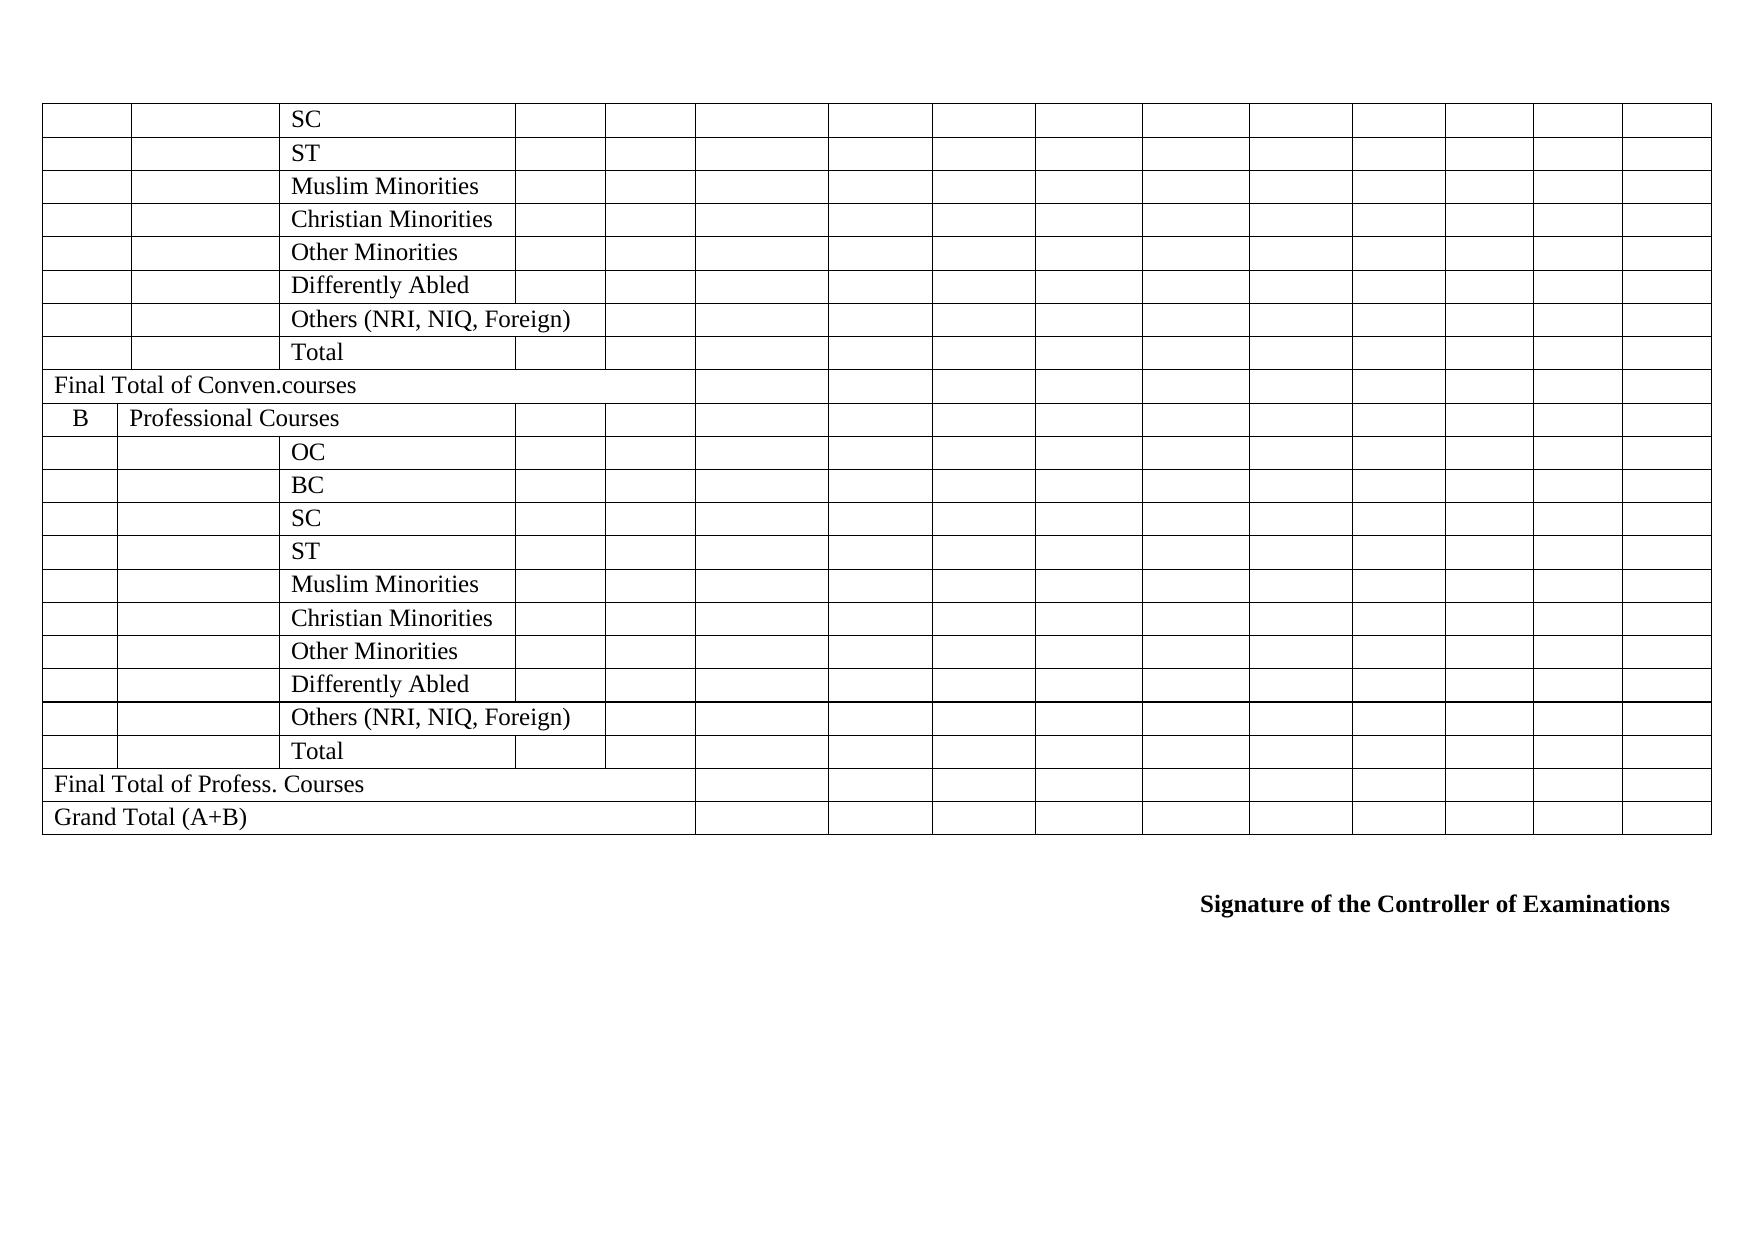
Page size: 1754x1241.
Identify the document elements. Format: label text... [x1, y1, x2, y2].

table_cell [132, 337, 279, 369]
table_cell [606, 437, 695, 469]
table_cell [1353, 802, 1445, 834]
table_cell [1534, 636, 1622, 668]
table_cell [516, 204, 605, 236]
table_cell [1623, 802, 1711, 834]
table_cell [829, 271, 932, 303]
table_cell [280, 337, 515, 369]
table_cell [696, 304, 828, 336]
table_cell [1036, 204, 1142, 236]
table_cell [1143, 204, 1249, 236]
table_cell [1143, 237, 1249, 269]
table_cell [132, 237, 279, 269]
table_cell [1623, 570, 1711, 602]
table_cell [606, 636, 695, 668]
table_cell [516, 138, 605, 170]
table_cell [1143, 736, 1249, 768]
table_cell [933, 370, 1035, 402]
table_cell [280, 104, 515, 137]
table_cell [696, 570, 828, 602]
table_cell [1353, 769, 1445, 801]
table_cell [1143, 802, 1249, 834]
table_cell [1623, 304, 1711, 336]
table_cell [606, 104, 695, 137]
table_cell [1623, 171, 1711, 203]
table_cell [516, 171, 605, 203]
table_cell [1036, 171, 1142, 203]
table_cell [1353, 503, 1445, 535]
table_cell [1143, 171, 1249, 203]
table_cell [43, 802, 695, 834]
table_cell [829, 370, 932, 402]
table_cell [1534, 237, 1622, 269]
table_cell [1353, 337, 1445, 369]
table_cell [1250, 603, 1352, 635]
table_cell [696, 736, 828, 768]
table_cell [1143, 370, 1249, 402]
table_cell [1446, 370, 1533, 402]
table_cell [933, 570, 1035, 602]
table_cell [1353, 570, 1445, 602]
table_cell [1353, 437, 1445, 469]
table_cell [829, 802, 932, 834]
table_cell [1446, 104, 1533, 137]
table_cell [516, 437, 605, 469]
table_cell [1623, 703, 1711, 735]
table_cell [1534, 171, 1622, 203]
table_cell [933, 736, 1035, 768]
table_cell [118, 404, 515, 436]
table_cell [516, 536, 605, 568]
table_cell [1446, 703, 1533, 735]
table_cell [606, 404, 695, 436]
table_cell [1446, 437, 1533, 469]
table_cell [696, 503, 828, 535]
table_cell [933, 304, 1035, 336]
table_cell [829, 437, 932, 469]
text Signature of the Controller of Examinations [1125, 889, 1679, 918]
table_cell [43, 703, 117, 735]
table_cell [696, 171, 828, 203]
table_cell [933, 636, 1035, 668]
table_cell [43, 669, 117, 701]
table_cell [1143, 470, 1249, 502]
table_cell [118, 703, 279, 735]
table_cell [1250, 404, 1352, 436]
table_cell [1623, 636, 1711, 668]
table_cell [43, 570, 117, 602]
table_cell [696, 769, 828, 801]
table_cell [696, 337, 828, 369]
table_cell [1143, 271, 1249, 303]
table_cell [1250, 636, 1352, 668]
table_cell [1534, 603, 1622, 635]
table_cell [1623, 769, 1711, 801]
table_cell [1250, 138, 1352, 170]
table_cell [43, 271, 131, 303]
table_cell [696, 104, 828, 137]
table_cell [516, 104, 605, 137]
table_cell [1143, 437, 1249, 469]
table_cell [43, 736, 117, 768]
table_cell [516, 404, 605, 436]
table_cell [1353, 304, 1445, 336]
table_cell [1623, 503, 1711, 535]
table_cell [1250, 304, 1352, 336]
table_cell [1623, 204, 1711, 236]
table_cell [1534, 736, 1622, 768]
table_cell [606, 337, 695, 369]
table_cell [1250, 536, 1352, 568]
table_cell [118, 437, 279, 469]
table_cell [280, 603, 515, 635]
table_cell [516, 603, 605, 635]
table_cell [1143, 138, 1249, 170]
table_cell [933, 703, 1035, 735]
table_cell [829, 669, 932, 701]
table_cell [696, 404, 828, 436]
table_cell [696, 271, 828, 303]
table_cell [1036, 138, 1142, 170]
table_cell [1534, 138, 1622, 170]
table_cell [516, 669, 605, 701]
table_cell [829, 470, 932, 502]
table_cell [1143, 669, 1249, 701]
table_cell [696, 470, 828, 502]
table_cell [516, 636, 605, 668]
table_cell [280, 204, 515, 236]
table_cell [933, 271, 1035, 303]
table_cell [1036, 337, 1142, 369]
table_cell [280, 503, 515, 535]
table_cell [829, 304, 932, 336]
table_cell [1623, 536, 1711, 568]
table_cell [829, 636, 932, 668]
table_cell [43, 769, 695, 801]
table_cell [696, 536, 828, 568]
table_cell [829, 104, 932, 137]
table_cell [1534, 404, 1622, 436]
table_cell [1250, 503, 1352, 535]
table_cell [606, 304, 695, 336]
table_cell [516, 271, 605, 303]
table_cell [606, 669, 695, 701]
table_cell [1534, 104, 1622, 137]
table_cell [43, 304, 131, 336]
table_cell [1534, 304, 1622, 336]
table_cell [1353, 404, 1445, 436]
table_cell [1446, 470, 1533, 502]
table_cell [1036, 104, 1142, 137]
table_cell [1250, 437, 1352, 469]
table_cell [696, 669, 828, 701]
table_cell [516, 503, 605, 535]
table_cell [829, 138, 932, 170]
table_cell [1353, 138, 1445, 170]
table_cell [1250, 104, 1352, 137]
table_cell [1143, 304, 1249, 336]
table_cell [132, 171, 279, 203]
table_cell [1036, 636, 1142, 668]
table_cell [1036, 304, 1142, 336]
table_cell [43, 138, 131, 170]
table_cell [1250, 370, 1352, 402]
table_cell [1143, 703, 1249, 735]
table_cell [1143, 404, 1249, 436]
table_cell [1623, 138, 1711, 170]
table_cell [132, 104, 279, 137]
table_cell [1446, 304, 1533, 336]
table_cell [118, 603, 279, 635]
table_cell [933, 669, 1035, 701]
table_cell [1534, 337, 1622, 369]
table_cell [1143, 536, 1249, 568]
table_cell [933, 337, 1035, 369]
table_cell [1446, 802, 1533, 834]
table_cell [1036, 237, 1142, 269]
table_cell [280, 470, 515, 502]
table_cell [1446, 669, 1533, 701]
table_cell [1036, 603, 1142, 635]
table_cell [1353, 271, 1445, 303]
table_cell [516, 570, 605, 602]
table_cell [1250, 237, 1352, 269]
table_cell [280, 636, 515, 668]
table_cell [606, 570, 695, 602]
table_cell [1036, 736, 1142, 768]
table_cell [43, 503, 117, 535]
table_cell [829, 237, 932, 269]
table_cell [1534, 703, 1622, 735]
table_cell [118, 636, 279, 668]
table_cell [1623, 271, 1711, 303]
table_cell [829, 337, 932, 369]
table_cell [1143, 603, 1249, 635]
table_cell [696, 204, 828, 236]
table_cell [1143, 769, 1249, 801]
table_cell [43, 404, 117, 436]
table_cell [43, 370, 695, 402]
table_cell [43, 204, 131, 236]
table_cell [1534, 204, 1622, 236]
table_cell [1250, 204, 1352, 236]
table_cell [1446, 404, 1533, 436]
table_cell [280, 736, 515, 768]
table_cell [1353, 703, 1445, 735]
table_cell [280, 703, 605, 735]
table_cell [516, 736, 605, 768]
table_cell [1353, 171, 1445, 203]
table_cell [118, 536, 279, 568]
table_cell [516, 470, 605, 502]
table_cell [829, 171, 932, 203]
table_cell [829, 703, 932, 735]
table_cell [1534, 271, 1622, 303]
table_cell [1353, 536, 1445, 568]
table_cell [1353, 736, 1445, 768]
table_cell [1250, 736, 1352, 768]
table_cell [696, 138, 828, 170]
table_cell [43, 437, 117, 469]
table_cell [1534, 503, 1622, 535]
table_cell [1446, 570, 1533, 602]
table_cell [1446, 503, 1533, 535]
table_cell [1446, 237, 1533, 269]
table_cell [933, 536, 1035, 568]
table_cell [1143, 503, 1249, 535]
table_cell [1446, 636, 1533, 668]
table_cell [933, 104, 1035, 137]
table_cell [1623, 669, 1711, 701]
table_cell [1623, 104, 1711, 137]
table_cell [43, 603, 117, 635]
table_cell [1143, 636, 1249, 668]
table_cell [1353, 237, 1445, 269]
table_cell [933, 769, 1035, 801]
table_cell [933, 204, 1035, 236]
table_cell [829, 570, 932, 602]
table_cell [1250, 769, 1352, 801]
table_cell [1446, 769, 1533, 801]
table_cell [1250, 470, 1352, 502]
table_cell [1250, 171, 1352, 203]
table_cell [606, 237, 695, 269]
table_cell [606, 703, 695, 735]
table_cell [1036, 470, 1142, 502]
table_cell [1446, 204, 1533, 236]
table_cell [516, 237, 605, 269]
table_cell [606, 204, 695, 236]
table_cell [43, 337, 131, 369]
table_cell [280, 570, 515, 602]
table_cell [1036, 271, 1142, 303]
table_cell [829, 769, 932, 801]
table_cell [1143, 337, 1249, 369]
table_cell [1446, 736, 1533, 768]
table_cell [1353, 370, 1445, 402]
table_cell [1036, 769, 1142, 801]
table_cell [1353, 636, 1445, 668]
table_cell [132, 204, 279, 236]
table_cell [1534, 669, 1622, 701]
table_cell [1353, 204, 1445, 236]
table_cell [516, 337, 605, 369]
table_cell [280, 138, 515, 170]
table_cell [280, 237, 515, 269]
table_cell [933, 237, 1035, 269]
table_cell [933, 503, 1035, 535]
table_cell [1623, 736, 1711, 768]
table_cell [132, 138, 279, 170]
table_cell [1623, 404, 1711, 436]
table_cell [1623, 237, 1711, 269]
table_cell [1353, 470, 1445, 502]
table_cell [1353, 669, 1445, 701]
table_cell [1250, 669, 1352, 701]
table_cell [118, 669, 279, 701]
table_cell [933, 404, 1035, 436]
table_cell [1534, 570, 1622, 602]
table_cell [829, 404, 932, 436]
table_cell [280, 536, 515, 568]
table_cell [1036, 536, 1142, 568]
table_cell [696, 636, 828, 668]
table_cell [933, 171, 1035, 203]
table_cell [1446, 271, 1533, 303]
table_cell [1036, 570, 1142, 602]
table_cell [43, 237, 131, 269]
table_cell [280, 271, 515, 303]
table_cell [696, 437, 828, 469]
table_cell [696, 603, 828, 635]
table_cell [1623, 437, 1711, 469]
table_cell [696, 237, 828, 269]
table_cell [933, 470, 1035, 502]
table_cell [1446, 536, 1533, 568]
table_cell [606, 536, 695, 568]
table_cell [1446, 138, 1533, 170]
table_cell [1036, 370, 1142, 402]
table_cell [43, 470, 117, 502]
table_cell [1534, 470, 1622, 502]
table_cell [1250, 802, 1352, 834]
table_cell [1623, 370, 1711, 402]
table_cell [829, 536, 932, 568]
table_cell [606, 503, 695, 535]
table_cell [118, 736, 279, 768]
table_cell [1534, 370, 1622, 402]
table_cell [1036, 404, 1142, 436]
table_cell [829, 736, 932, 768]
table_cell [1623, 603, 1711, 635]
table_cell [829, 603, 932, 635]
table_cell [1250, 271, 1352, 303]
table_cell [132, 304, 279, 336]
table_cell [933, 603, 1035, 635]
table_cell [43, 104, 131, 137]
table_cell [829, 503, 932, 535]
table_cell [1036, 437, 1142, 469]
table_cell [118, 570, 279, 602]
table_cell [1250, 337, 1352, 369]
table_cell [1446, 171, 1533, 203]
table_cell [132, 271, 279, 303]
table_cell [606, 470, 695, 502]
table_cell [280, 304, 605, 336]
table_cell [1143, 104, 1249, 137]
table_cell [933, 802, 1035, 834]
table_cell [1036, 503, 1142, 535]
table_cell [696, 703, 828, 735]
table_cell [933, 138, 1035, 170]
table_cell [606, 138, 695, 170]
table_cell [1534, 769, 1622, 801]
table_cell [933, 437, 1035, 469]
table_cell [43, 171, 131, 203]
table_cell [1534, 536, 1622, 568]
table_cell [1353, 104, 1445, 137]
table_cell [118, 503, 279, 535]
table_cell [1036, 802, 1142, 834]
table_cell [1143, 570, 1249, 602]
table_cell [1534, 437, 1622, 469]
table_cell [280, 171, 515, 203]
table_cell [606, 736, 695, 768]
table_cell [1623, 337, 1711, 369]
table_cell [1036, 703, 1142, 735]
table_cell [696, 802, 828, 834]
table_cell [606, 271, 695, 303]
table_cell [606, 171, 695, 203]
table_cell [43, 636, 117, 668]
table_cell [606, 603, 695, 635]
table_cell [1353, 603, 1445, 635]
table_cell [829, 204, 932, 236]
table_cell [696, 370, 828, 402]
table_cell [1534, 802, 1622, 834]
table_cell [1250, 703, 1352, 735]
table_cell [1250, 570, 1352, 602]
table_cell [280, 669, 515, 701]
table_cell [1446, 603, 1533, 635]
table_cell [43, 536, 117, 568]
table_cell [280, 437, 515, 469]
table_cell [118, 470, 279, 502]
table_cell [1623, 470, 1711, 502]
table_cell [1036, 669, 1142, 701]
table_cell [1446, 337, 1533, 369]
